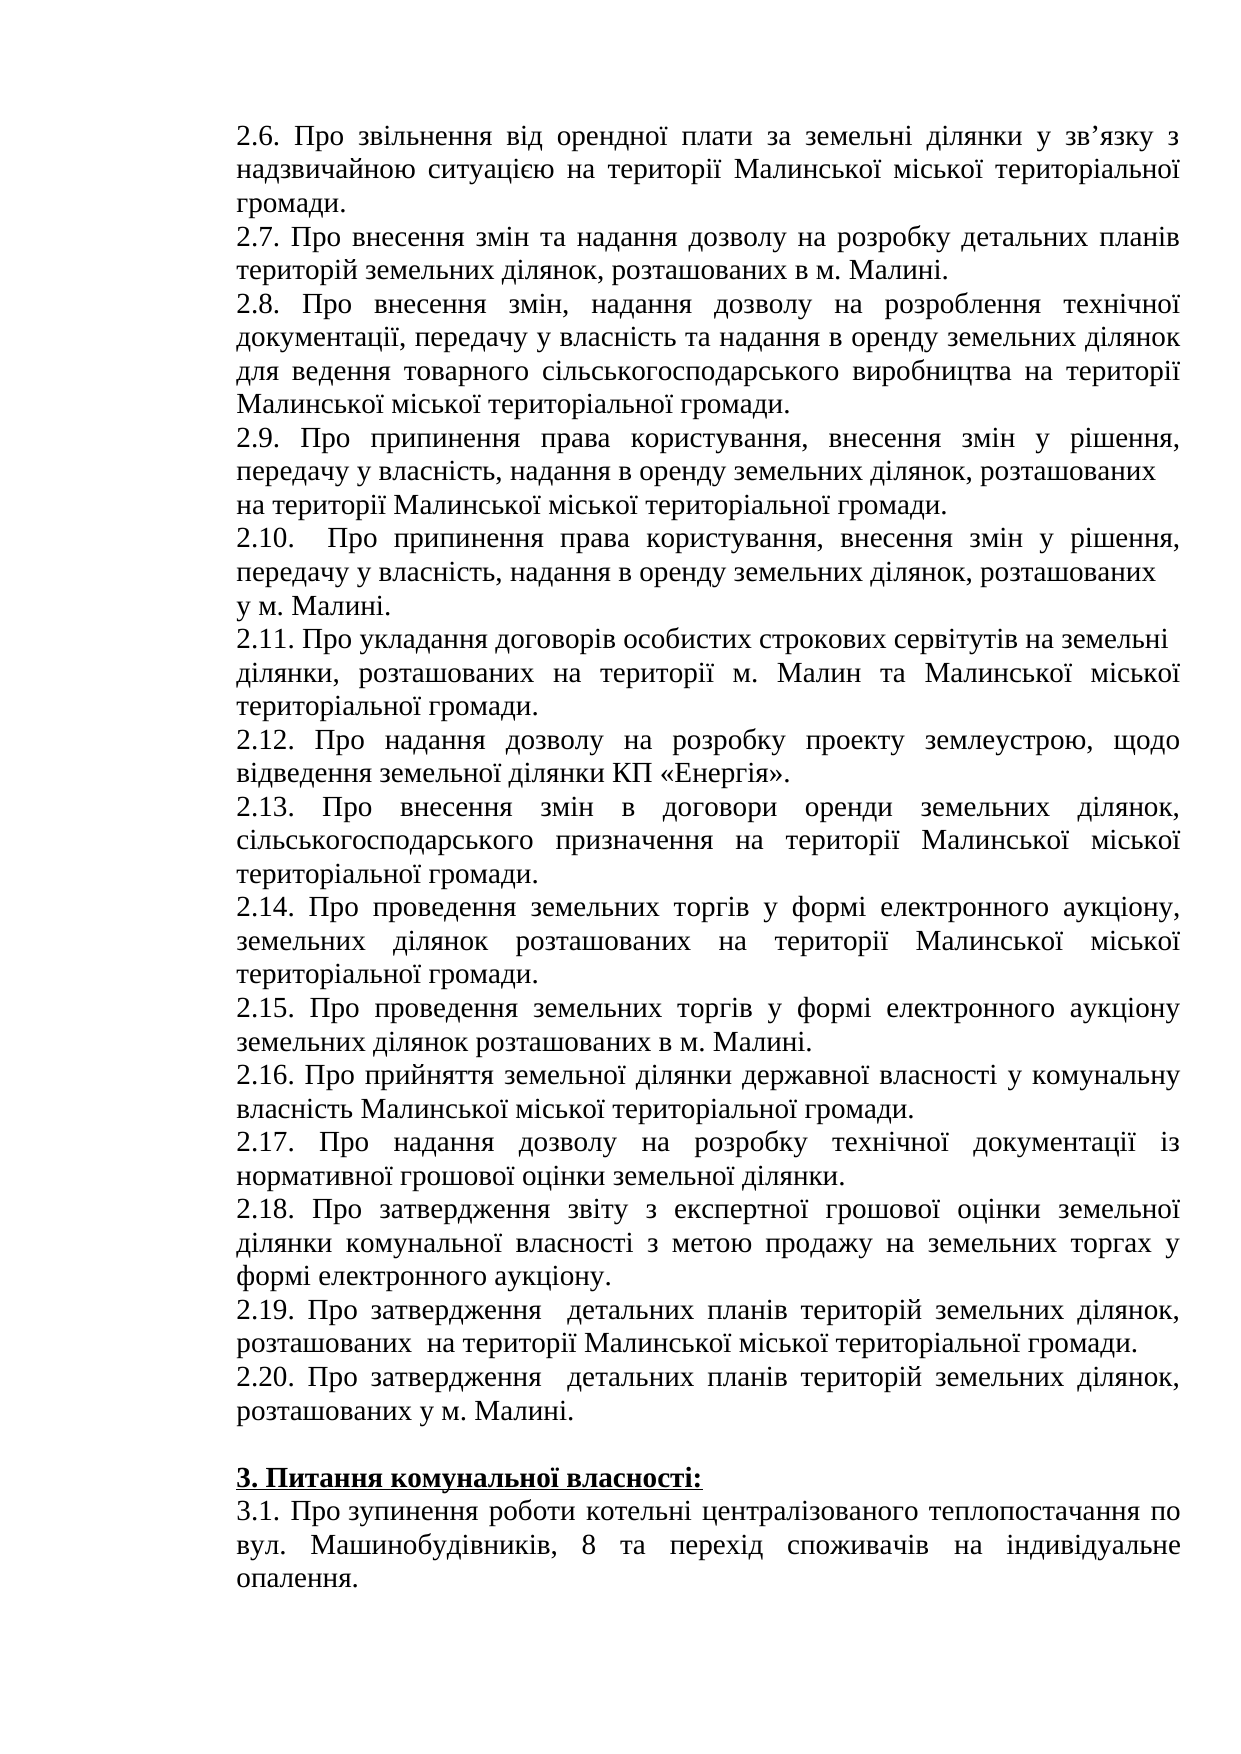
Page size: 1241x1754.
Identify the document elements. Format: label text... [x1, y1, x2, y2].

text 2.20. Про затвердження детальних планів територій земельних ділянок, розташованих у м. Малині. [236, 1359, 1181, 1426]
text 2.17. Про надання дозволу на розробку технічної документації із нормативної грошової оцінки земельної ділянки. [236, 1124, 1181, 1191]
text 3.1. Про зупинення роботи котельні централізованого теплопостачання по вул. Машинобудівників, 8 та перехід споживачів на індивідуальне опалення. [236, 1493, 1181, 1594]
text 2.11. Про укладання договорів особистих строкових сервітутів на земельні [236, 621, 1181, 655]
text 2.19. Про затвердження детальних планів територій земельних ділянок, розташованих на території Малинської міської територіальної громади. [236, 1292, 1181, 1359]
text 2.13. Про внесення змін в договори оренди земельних ділянок, сільськогосподарського призначення на території Малинської міської територіальної громади. [236, 789, 1181, 889]
text у м. Малині. [236, 588, 1181, 621]
text 2.18. Про затвердження звіту з експертної грошової оцінки земельної ділянки комунальної власності з метою продажу на земельних торгах у формі електронного аукціону. [236, 1191, 1181, 1292]
text 2.14. Про проведення земельних торгів у формі електронного аукціону, земельних ділянок розташованих на території Малинської міської територіальної громади. [236, 889, 1181, 990]
text 2.7. Про внесення змін та надання дозволу на розробку детальних планів територій земельних ділянок, розташованих в м. Малині. [236, 219, 1181, 286]
text 3. Питання комунальної власності: [236, 1460, 1181, 1493]
text 2.8. Про внесення змін, надання дозволу на розроблення технічної документації, передачу у власність та надання в оренду земельних ділянок для ведення товарного сільськогосподарського виробництва на території Малинської міської територіальної громади. [236, 286, 1181, 420]
text 2.6. Про звільнення від орендної плати за земельні ділянки у зв’язку з надзвичайною ситуацією на території Малинської міської територіальної громади. [236, 118, 1181, 219]
text 2.9. Про припинення права користування, внесення змін у рішення, передачу у власність, надання в оренду земельних ділянок, розташованих [236, 420, 1181, 487]
text ділянки, розташованих на території м. Малин та Малинської міської територіальної громади. [236, 655, 1181, 722]
text 2.16. Про прийняття земельної ділянки державної власності у комунальну власність Малинської міської територіальної громади. [236, 1057, 1181, 1124]
text 2.12. Про надання дозволу на розробку проекту землеустрою, щодо відведення земельної ділянки КП «Енергія». [236, 722, 1181, 789]
text 2.15. Про проведення земельних торгів у формі електронного аукціону земельних ділянок розташованих в м. Малині. [236, 990, 1181, 1057]
text на території Малинської міської територіальної громади. [236, 487, 1181, 521]
text 2.10. Про припинення права користування, внесення змін у рішення, передачу у власність, надання в оренду земельних ділянок, розташованих [236, 521, 1181, 588]
